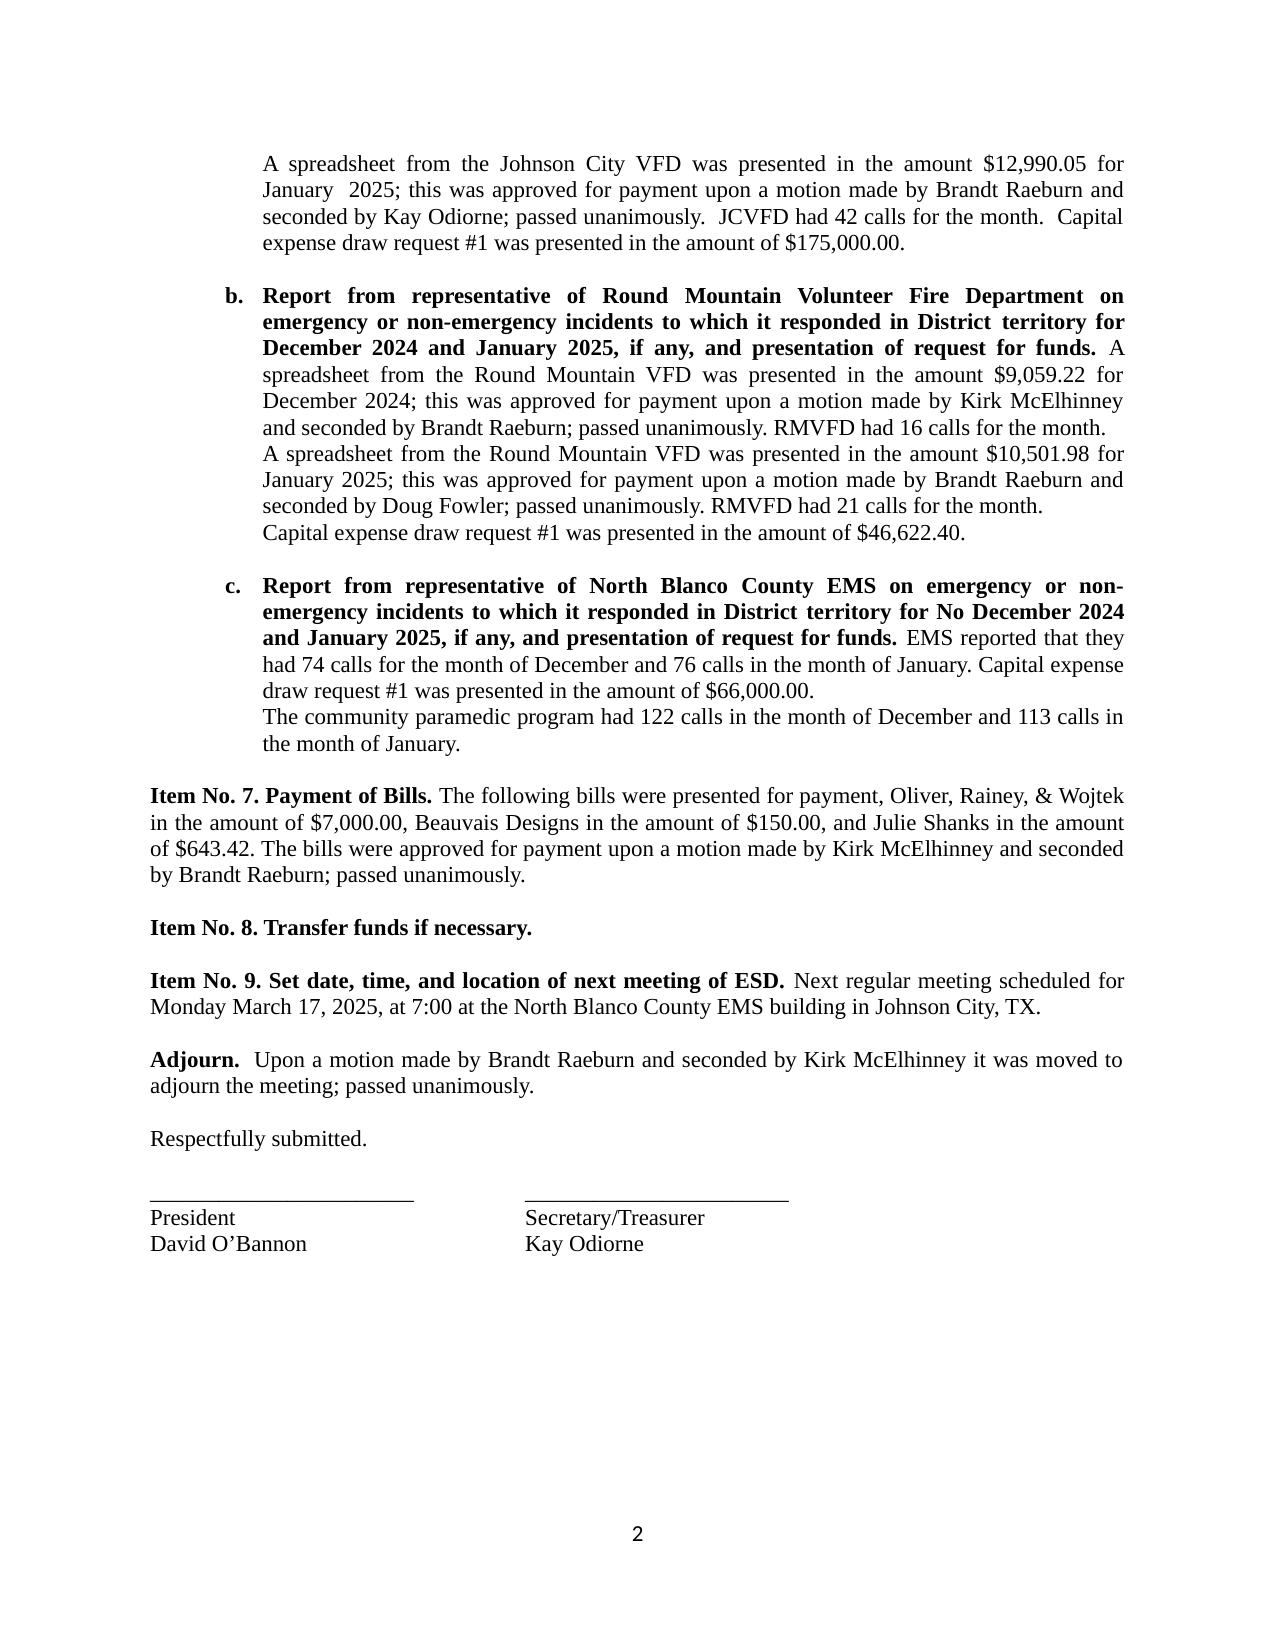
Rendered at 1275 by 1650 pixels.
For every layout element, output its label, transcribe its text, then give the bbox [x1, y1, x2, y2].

text President Secretary/Treasurer [150, 1204, 1125, 1231]
text Capital expense draw request #1 was presented in the amount of $46,622.40. [262, 519, 1125, 545]
text Respectfully submitted. [150, 1125, 1125, 1151]
list Report from representative of Round Mountain Volunteer Fire Department on emergency or non-emergency incidents to which it responded in District territory for December 2024 and January 2025, if any, and presentation of request for funds. A spreadsheet from the Round Mountain VFD was presented in the amount $9,059.22 for December 2024; this was approved for payment upon a motion made by Kirk McElhinney and seconded by Brandt Raeburn; passed unanimously. RMVFD had 16 calls for the month. [225, 282, 1125, 440]
list Report from representative of North Blanco County EMS on emergency or non-emergency incidents to which it responded in District territory for No December 2024 and January 2025, if any, and presentation of request for funds. EMS reported that they had 74 calls for the month of December and 76 calls in the month of January. Capital expense draw request #1 was presented in the amount of $66,000.00. [225, 572, 1125, 703]
text _______________________ _______________________ [150, 1178, 1125, 1204]
text A spreadsheet from the Round Mountain VFD was presented in the amount $10,501.98 for January 2025; this was approved for payment upon a motion made by Brandt Raeburn and seconded by Doug Fowler; passed unanimously. RMVFD had 21 calls for the month. [262, 440, 1125, 519]
text The community paramedic program had 122 calls in the month of December and 113 calls in the month of January. [262, 703, 1125, 756]
text Item No. 9. Set date, time, and location of next meeting of ESD. Next regular meeting scheduled for Monday March 17, 2025, at 7:00 at the North Blanco County EMS building in Johnson City, TX. [150, 967, 1125, 1020]
text Item No. 7. Payment of Bills. The following bills were presented for payment, Oliver, Rainey, & Wojtek in the amount of $7,000.00, Beauvais Designs in the amount of $150.00, and Julie Shanks in the amount of $643.42. The bills were approved for payment upon a motion made by Kirk McElhinney and seconded by Brandt Raeburn; passed unanimously. [150, 782, 1125, 888]
text David O’Bannon Kay Odiorne [150, 1231, 1125, 1257]
text Adjourn. Upon a motion made by Brandt Raeburn and seconded by Kirk McElhinney it was moved to adjourn the meeting; passed unanimously. [150, 1046, 1125, 1099]
text Item No. 8. Transfer funds if necessary. [150, 914, 1125, 941]
list A spreadsheet from the Johnson City VFD was presented in the amount $12,990.05 for January 2025; this was approved for payment upon a motion made by Brandt Raeburn and seconded by Kay Odiorne; passed unanimously. JCVFD had 42 calls for the month. Capital expense draw request #1 was presented in the amount of $175,000.00. [262, 150, 1125, 255]
